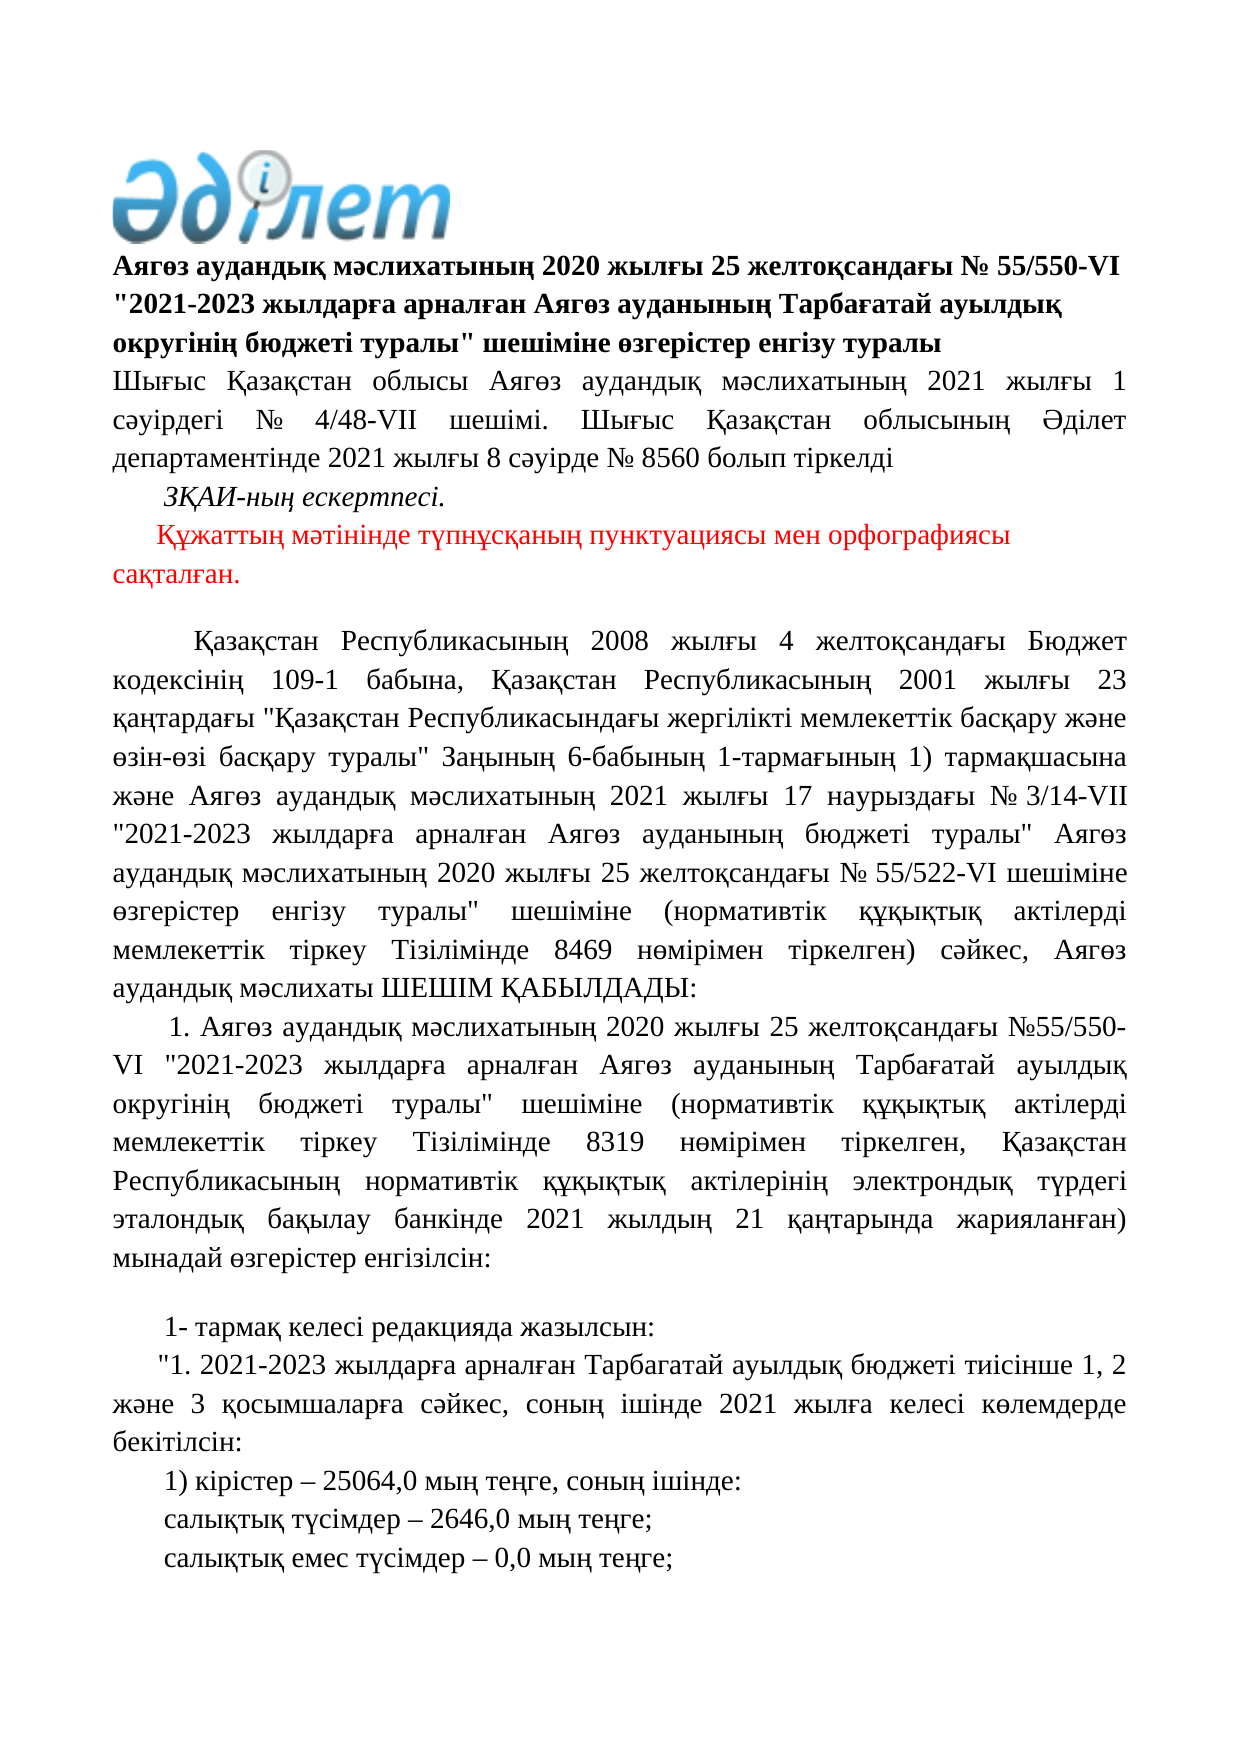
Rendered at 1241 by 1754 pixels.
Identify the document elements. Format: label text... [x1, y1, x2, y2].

text 1- тармақ келесі редакцияда жазылсын: [112, 1309, 1128, 1342]
text ЗҚАИ-ның ескертпесі. [112, 479, 1128, 512]
text Құжаттың мәтінінде түпнұсқаның пунктуациясы мен орфографиясы сақталған. [112, 517, 1128, 620]
text Қазақстан Республикасының 2008 жылғы 4 желтоқсандағы Бюджет кодексінің 109-1 бабына, Қазақстан Республикасының 2001 жылғы 23 қаңтардағы "Қазақстан Республикасындағы жергілікті мемлекеттік басқару және өзін-өзі басқару туралы" Заңының 6-бабының 1-тармағының 1) тармақшасына және Аягөз аудандық мәслихатының 2021 жылғы 17 наурыздағы № 3/14-VIІ "2021-2023 жылдарға арналған Аягөз ауданының бюджеті туралы" Аягөз аудандық мәслихатының 2020 жылғы 25 желтоқсандағы № 55/522-VІ шешіміне өзгерістер енгізу туралы" шешіміне (нормативтік құқықтық актілерді мемлекеттік тіркеу Тізілімінде 8469 нөмірімен тіркелген) сәйкес, Аягөз аудандық мәслихаты ШЕШІМ ҚАБЫЛДАДЫ: [112, 623, 1128, 1004]
picture [112, 150, 451, 244]
text Шығыс Қазақстан облысы Аягөз аудандық мәслихатының 2021 жылғы 1 сәуірдегі № 4/48-VIІ шешімі. Шығыс Қазақстан облысының Әділет департаментінде 2021 жылғы 8 сәуірде № 8560 болып тіркелді [112, 363, 1128, 474]
text 1) кірістер – 25064,0 мың теңге, соның ішінде: [112, 1463, 1128, 1497]
text "1. 2021-2023 жылдарға арналған Тарбагатай ауылдық бюджеті тиісінше 1, 2 және 3 қосымшаларға сәйкес, соның ішінде 2021 жылға келесі көлемдерде бекітілсін: [112, 1347, 1128, 1458]
text Аягөз аудандық мәслихатының 2020 жылғы 25 желтоқсандағы № 55/550-VІ "2021-2023 жылдарға арналған Аягөз ауданының Тарбағатай ауылдық округінің бюджеті туралы" шешіміне өзгерістер енгізу туралы [112, 248, 1128, 358]
text 1. Аягөз аудандық мәслихатының 2020 жылғы 25 желтоқсандағы №55/550-VІ "2021-2023 жылдарға арналған Аягөз ауданының Тарбағатай ауылдық округінің бюджеті туралы" шешіміне (нормативтік құқықтық актілерді мемлекеттік тіркеу Тізілімінде 8319 нөмірімен тіркелген, Қазақстан Республикасының нормативтік құқықтық актілерінің электрондық түрдегі эталондық бақылау банкінде 2021 жылдың 21 қаңтарында жарияланған) мынадай өзгерістер енгізілсін: [112, 1009, 1128, 1274]
text салықтық емес түсімдер – 0,0 мың теңге; [112, 1540, 1128, 1574]
text салықтық түсімдер – 2646,0 мың теңге; [112, 1502, 1128, 1535]
